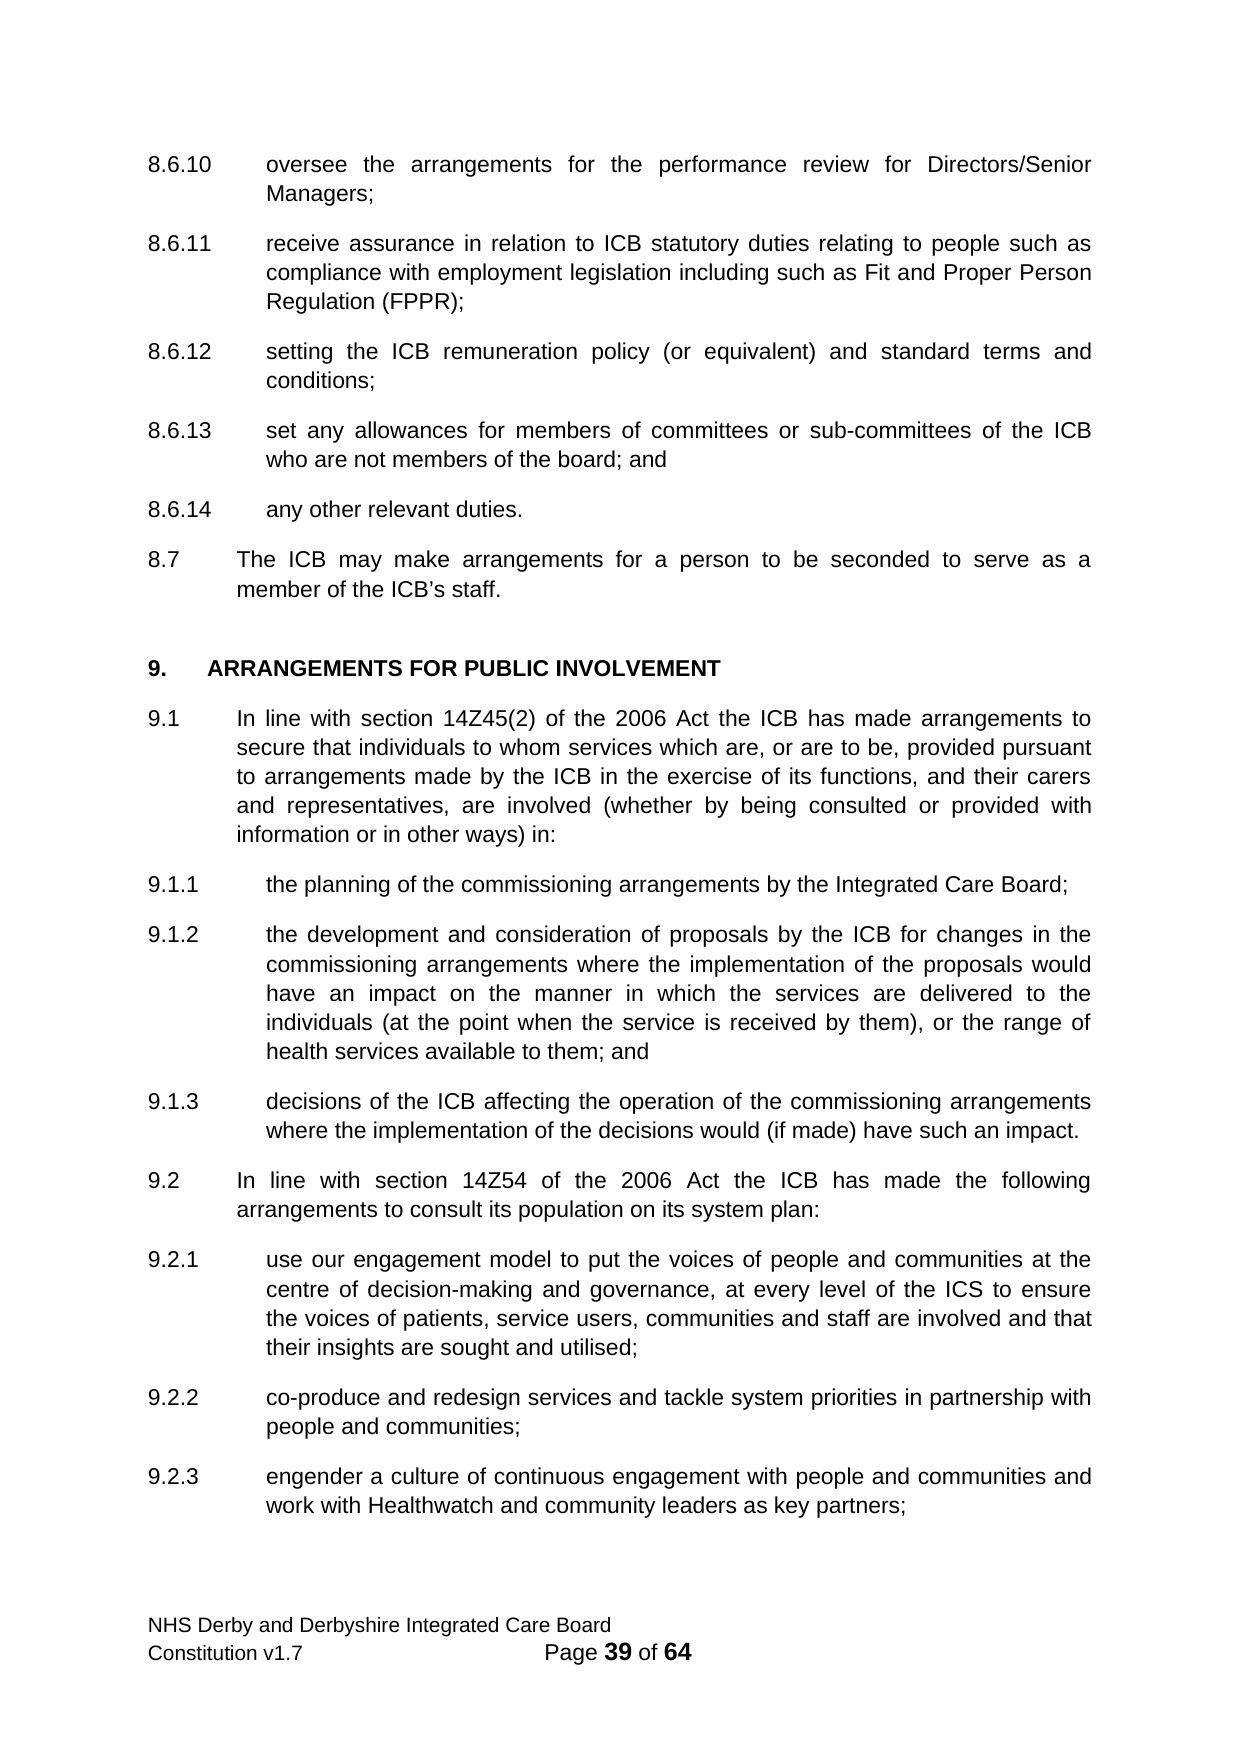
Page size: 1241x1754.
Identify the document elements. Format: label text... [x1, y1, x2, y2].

text In line with section 14Z45(2) of the 2006 Act the ICB has made arrangements to secure that individuals to whom services which are, or are to be, provided pursuant to arrangements made by the ICB in the exercise of its functions, and their carers and representatives, are involved (whether by being consulted or provided with information or in other ways) in: [148, 702, 1092, 848]
subtitle Arrangements for Public Involvement [148, 652, 1092, 681]
text set any allowances for members of committees or sub-committees of the ICB who are not members of the board; and [148, 414, 1092, 473]
text any other relevant duties. [148, 493, 1092, 523]
text In line with section 14Z54 of the 2006 Act the ICB has made the following arrangements to consult its population on its system plan: [148, 1164, 1092, 1223]
text the planning of the commissioning arrangements by the Integrated Care Board; [148, 868, 1092, 898]
text oversee the arrangements for the performance review for Directors/Senior Managers; [148, 148, 1092, 206]
text use our engagement model to put the voices of people and communities at the centre of decision-making and governance, at every level of the ICS to ensure the voices of patients, service users, communities and staff are involved and that their insights are sought and utilised; [148, 1243, 1092, 1360]
text decisions of the ICB affecting the operation of the commissioning arrangements where the implementation of the decisions would (if made) have such an impact. [148, 1085, 1092, 1143]
text The ICB may make arrangements for a person to be seconded to serve as a member of the ICB’s staff. [148, 543, 1092, 602]
text engender a culture of continuous engagement with people and communities and work with Healthwatch and community leaders as key partners; [148, 1460, 1092, 1518]
text setting the ICB remuneration policy (or equivalent) and standard terms and conditions; [148, 335, 1092, 393]
text the development and consideration of proposals by the ICB for changes in the commissioning arrangements where the implementation of the proposals would have an impact on the manner in which the services are delivered to the individuals (at the point when the service is received by them), or the range of health services available to them; and [148, 918, 1092, 1064]
text co-produce and redesign services and tackle system priorities in partnership with people and communities; [148, 1381, 1092, 1439]
text receive assurance in relation to ICB statutory duties relating to people such as compliance with employment legislation including such as Fit and Proper Person Regulation (FPPR); [148, 227, 1092, 314]
